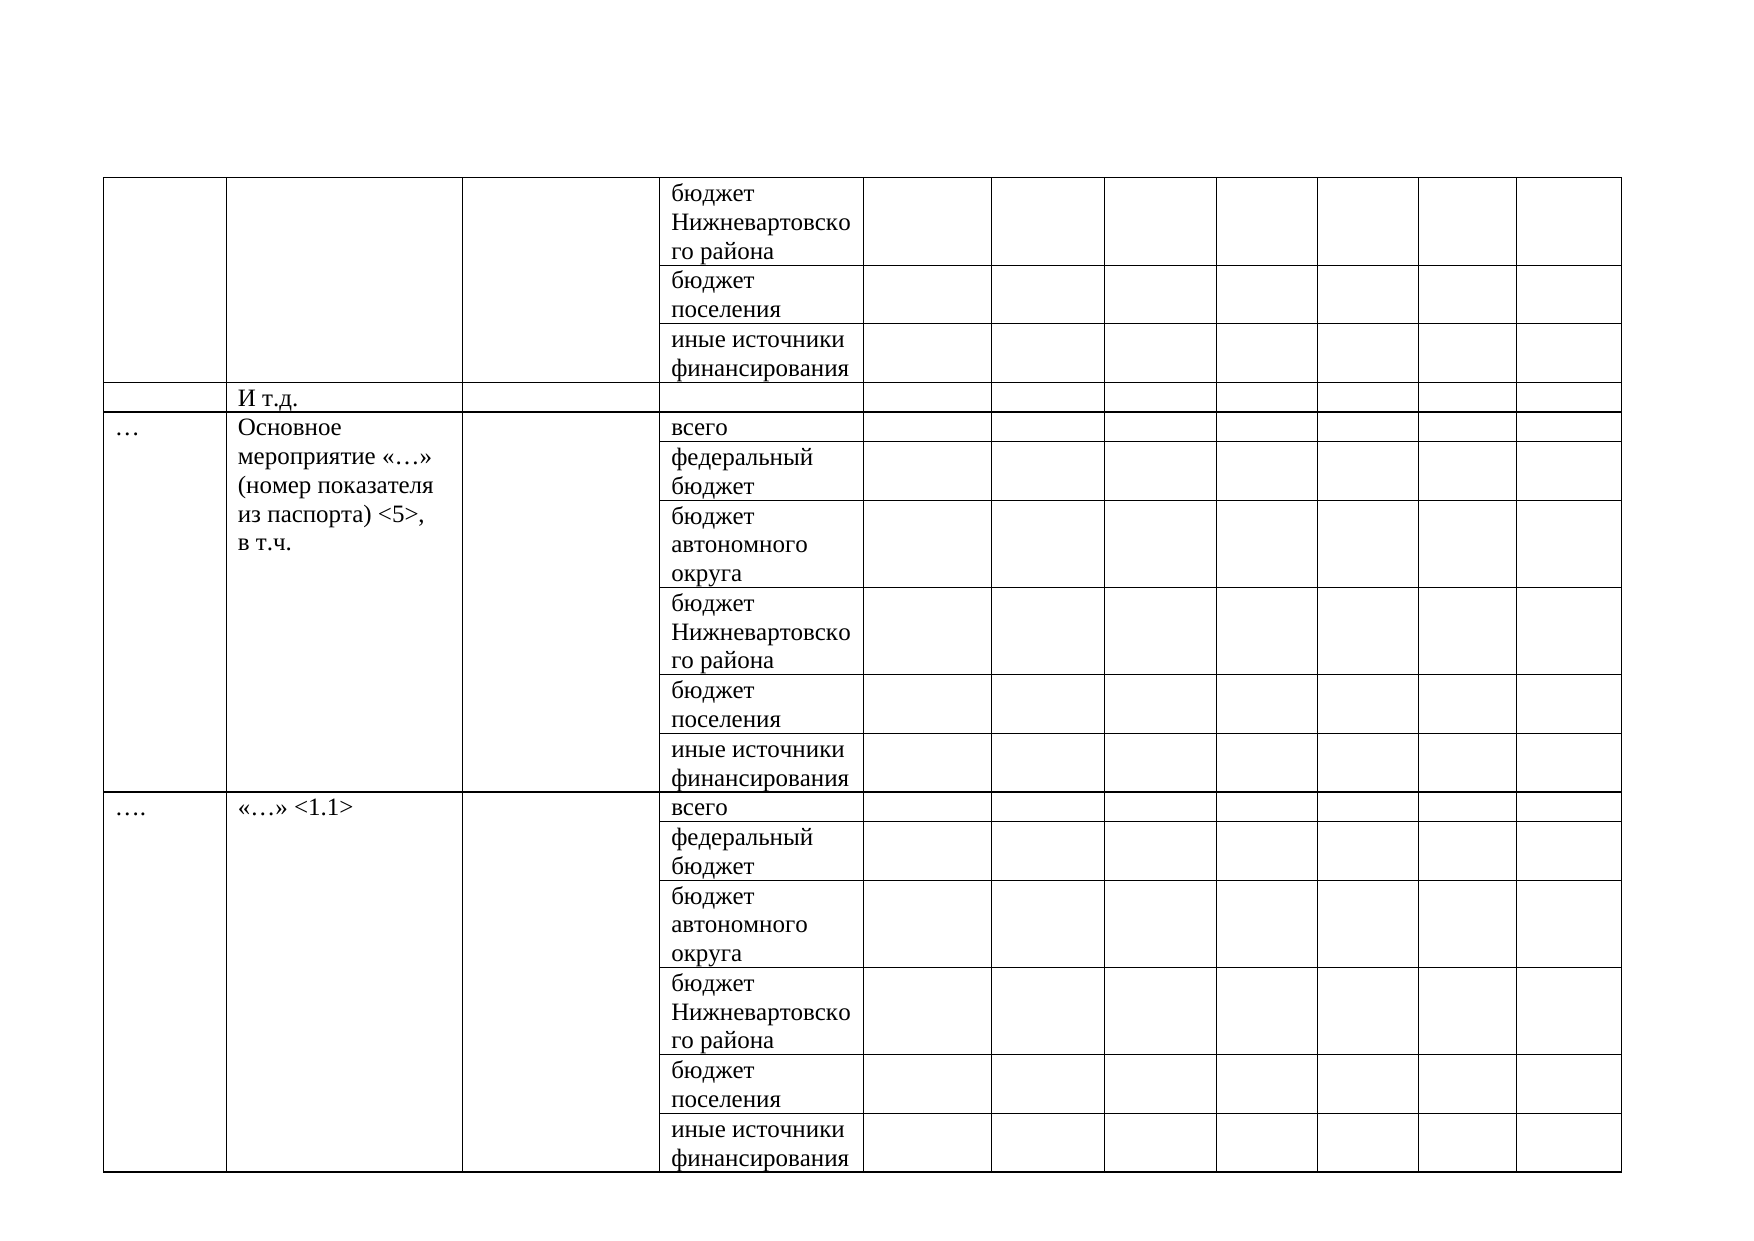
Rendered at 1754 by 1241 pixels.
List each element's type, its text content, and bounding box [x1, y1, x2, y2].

table_cell [1318, 881, 1418, 967]
table_cell [864, 968, 991, 1054]
table_cell [104, 383, 226, 411]
table_cell [1217, 413, 1317, 441]
table_cell [992, 324, 1104, 382]
table_cell [1217, 1114, 1317, 1171]
table_cell [1419, 675, 1516, 733]
table_cell [1517, 442, 1621, 500]
table_cell [1105, 822, 1216, 880]
table_cell [1217, 442, 1317, 500]
table_cell иные источники финансирования [660, 324, 863, 382]
table_cell [1217, 822, 1317, 880]
table_cell [1318, 1055, 1418, 1113]
table_cell [1517, 822, 1621, 880]
table_cell [1517, 793, 1621, 821]
table_cell … [104, 413, 226, 791]
table_cell [1105, 501, 1216, 587]
table_cell [1419, 501, 1516, 587]
table_cell [463, 413, 659, 791]
table_cell И т.д. [227, 383, 462, 411]
table_cell [1217, 734, 1317, 791]
table_cell [1105, 1055, 1216, 1113]
table_cell [1517, 734, 1621, 791]
table_cell [1318, 442, 1418, 500]
table_cell всего [660, 793, 863, 821]
table_cell [1217, 178, 1317, 264]
table_cell [1105, 324, 1216, 382]
table_cell [1217, 501, 1317, 587]
table_cell [1419, 178, 1516, 264]
table_cell [1419, 968, 1516, 1054]
table_cell [1105, 734, 1216, 791]
table_cell [1419, 588, 1516, 674]
table_cell [1318, 793, 1418, 821]
table_cell [1105, 178, 1216, 264]
table_cell бюджет автономного округа [660, 501, 863, 587]
table_cell [1318, 734, 1418, 791]
table_cell [992, 881, 1104, 967]
table_cell [992, 793, 1104, 821]
table_cell [992, 442, 1104, 500]
table_cell бюджет поселения [660, 1055, 863, 1113]
table_cell [864, 881, 991, 967]
table_cell [992, 588, 1104, 674]
table_cell [1517, 675, 1621, 733]
table_cell [864, 442, 991, 500]
table_cell [1318, 968, 1418, 1054]
table_cell [1318, 266, 1418, 323]
table_cell [1217, 793, 1317, 821]
table_cell [1318, 383, 1418, 411]
table_cell [1517, 413, 1621, 441]
table_cell федеральный бюджет [660, 822, 863, 880]
table_cell бюджет Нижневартовского района [660, 178, 863, 264]
table_cell [1419, 266, 1516, 323]
table_cell [1105, 588, 1216, 674]
table_cell [992, 1055, 1104, 1113]
table_cell [864, 675, 991, 733]
table_cell [1105, 881, 1216, 967]
table_cell [992, 413, 1104, 441]
table_cell [1517, 881, 1621, 967]
table_cell [1419, 324, 1516, 382]
table_cell [1105, 675, 1216, 733]
table_cell [463, 383, 659, 411]
table_cell [1318, 178, 1418, 264]
table_cell [660, 383, 863, 411]
table_cell [1318, 822, 1418, 880]
table_cell [1217, 383, 1317, 411]
table_cell [1517, 1055, 1621, 1113]
table_cell [1419, 793, 1516, 821]
table_cell [1419, 1114, 1516, 1171]
table_cell [1419, 413, 1516, 441]
table_cell [864, 588, 991, 674]
table_cell [1105, 968, 1216, 1054]
table_cell [1419, 881, 1516, 967]
table_cell [1105, 793, 1216, 821]
table_cell [992, 675, 1104, 733]
table_cell всего [660, 413, 863, 441]
table_cell [1105, 266, 1216, 323]
table_cell [1517, 266, 1621, 323]
table_cell [992, 968, 1104, 1054]
table_cell иные источники финансирования [660, 1114, 863, 1171]
table_cell федеральный бюджет [660, 442, 863, 500]
table_cell [864, 822, 991, 880]
table_cell [1318, 413, 1418, 441]
table_cell [1105, 1114, 1216, 1171]
table_cell …. [104, 793, 226, 1171]
table_cell [1217, 588, 1317, 674]
table_cell [1419, 822, 1516, 880]
table_cell [992, 178, 1104, 264]
table_cell [1217, 881, 1317, 967]
table_cell [1419, 1055, 1516, 1113]
table_cell бюджет Нижневартовского района [660, 968, 863, 1054]
table_cell [864, 413, 991, 441]
table_cell [1419, 442, 1516, 500]
table_cell [1517, 968, 1621, 1054]
table_cell [992, 266, 1104, 323]
table_cell [992, 501, 1104, 587]
table_cell [1517, 588, 1621, 674]
table_cell [864, 734, 991, 791]
table_cell [1318, 675, 1418, 733]
table_cell [864, 501, 991, 587]
table_cell бюджет автономного округа [660, 881, 863, 967]
table_cell [864, 1055, 991, 1113]
table_cell [1105, 442, 1216, 500]
table_cell иные источники финансирования [660, 734, 863, 791]
table_cell бюджет Нижневартовского района [660, 588, 863, 674]
table_cell [1217, 324, 1317, 382]
table_cell [864, 266, 991, 323]
table_cell [864, 1114, 991, 1171]
table_cell [1217, 675, 1317, 733]
table_cell [1419, 383, 1516, 411]
table_cell [1318, 324, 1418, 382]
table_cell [1318, 588, 1418, 674]
table_cell [992, 734, 1104, 791]
table_cell [1517, 501, 1621, 587]
table_cell [864, 383, 991, 411]
table_cell [1517, 1114, 1621, 1171]
table_cell [1217, 266, 1317, 323]
table_cell [992, 822, 1104, 880]
table_cell бюджет поселения [660, 266, 863, 323]
table_cell бюджет поселения [660, 675, 863, 733]
table_cell [1105, 413, 1216, 441]
table_cell [1217, 1055, 1317, 1113]
table_cell [1318, 1114, 1418, 1171]
table_cell [864, 178, 991, 264]
table_cell [1217, 968, 1317, 1054]
table_cell [1419, 734, 1516, 791]
table_cell [864, 324, 991, 382]
table_cell [1517, 324, 1621, 382]
table_cell Основное мероприятие «…» (номер показателя из паспорта) <5>, в т.ч. [227, 413, 462, 791]
table_cell [992, 1114, 1104, 1171]
table_cell «…» <1.1> [227, 793, 462, 1171]
table_cell [1318, 501, 1418, 587]
table_cell [463, 793, 659, 1171]
table_cell [992, 383, 1104, 411]
table_cell [1517, 383, 1621, 411]
table_cell [864, 793, 991, 821]
table_cell [1517, 178, 1621, 264]
table_cell [1105, 383, 1216, 411]
